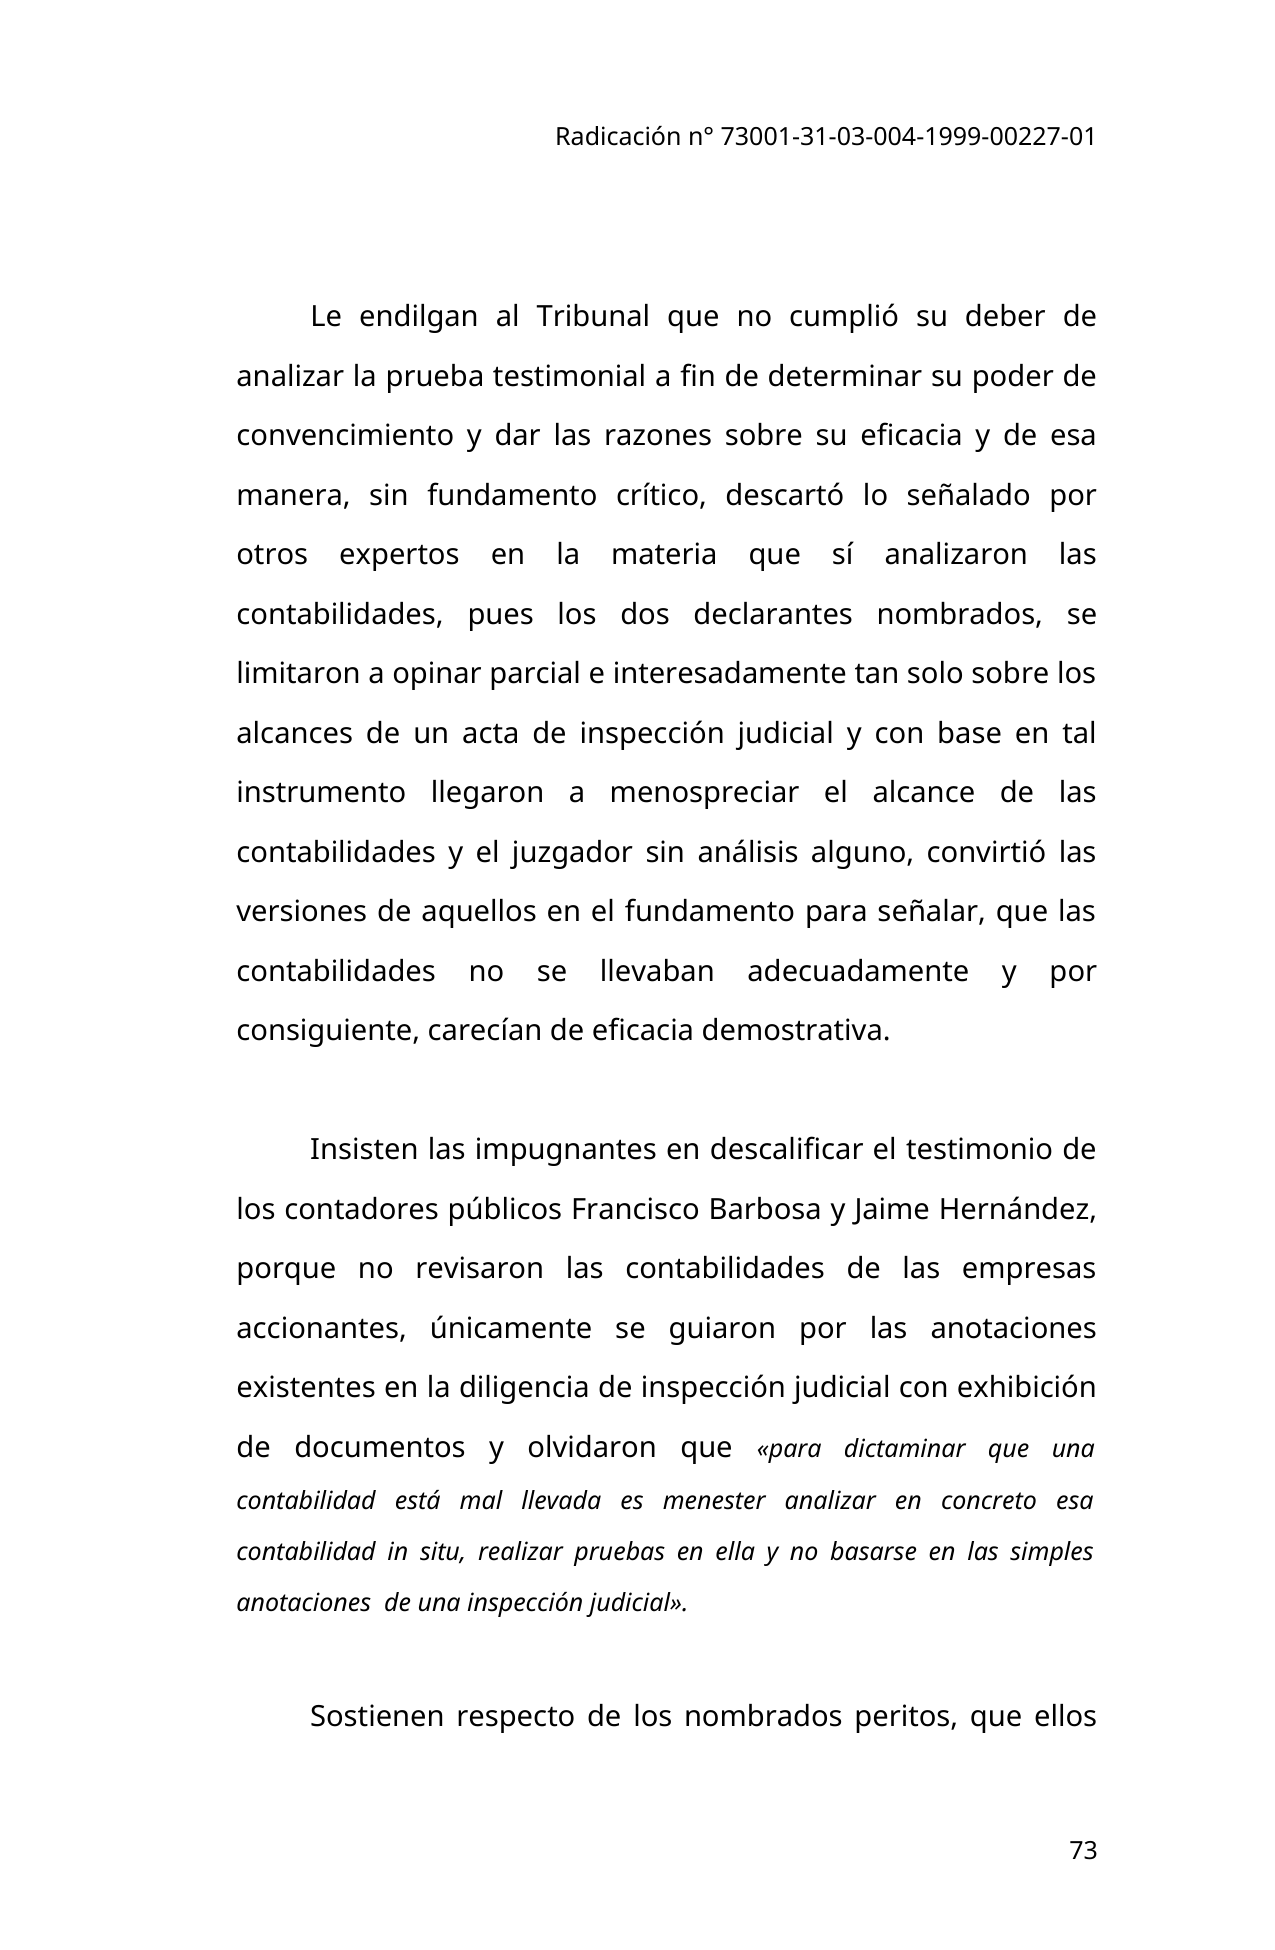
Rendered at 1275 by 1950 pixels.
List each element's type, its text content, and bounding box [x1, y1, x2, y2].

text Le endilgan al Tribunal que no cumplió su deber de analizar la prueba testimonial a fin de determinar su poder de convencimiento y dar las razones sobre su eficacia y de esa manera, sin fundamento crítico, descartó lo señalado por otros expertos en la materia que sí analizaron las contabilidades, pues los dos declarantes nombrados, se limitaron a opinar parcial e interesadamente tan solo sobre los alcances de un acta de inspección judicial y con base en tal instrumento llegaron a menospreciar el alcance de las contabilidades y el juzgador sin análisis alguno, convirtió las versiones de aquellos en el fundamento para señalar, que las contabilidades no se llevaban adecuadamente y por consiguiente, carecían de eficacia demostrativa. [236, 296, 1098, 1049]
text Insisten las impugnantes en descalificar el testimonio de los contadores públicos Francisco Barbosa y Jaime Hernández, porque no revisaron las contabilidades de las empresas accionantes, únicamente se guiaron por las anotaciones existentes en la diligencia de inspección judicial con exhibición de documentos y olvidaron que «para dictaminar que una contabilidad está mal llevada es menester analizar en concreto esa contabilidad in situ, realizar pruebas en ella y no basarse en las simples anotaciones de una inspección judicial». [236, 1128, 1098, 1619]
